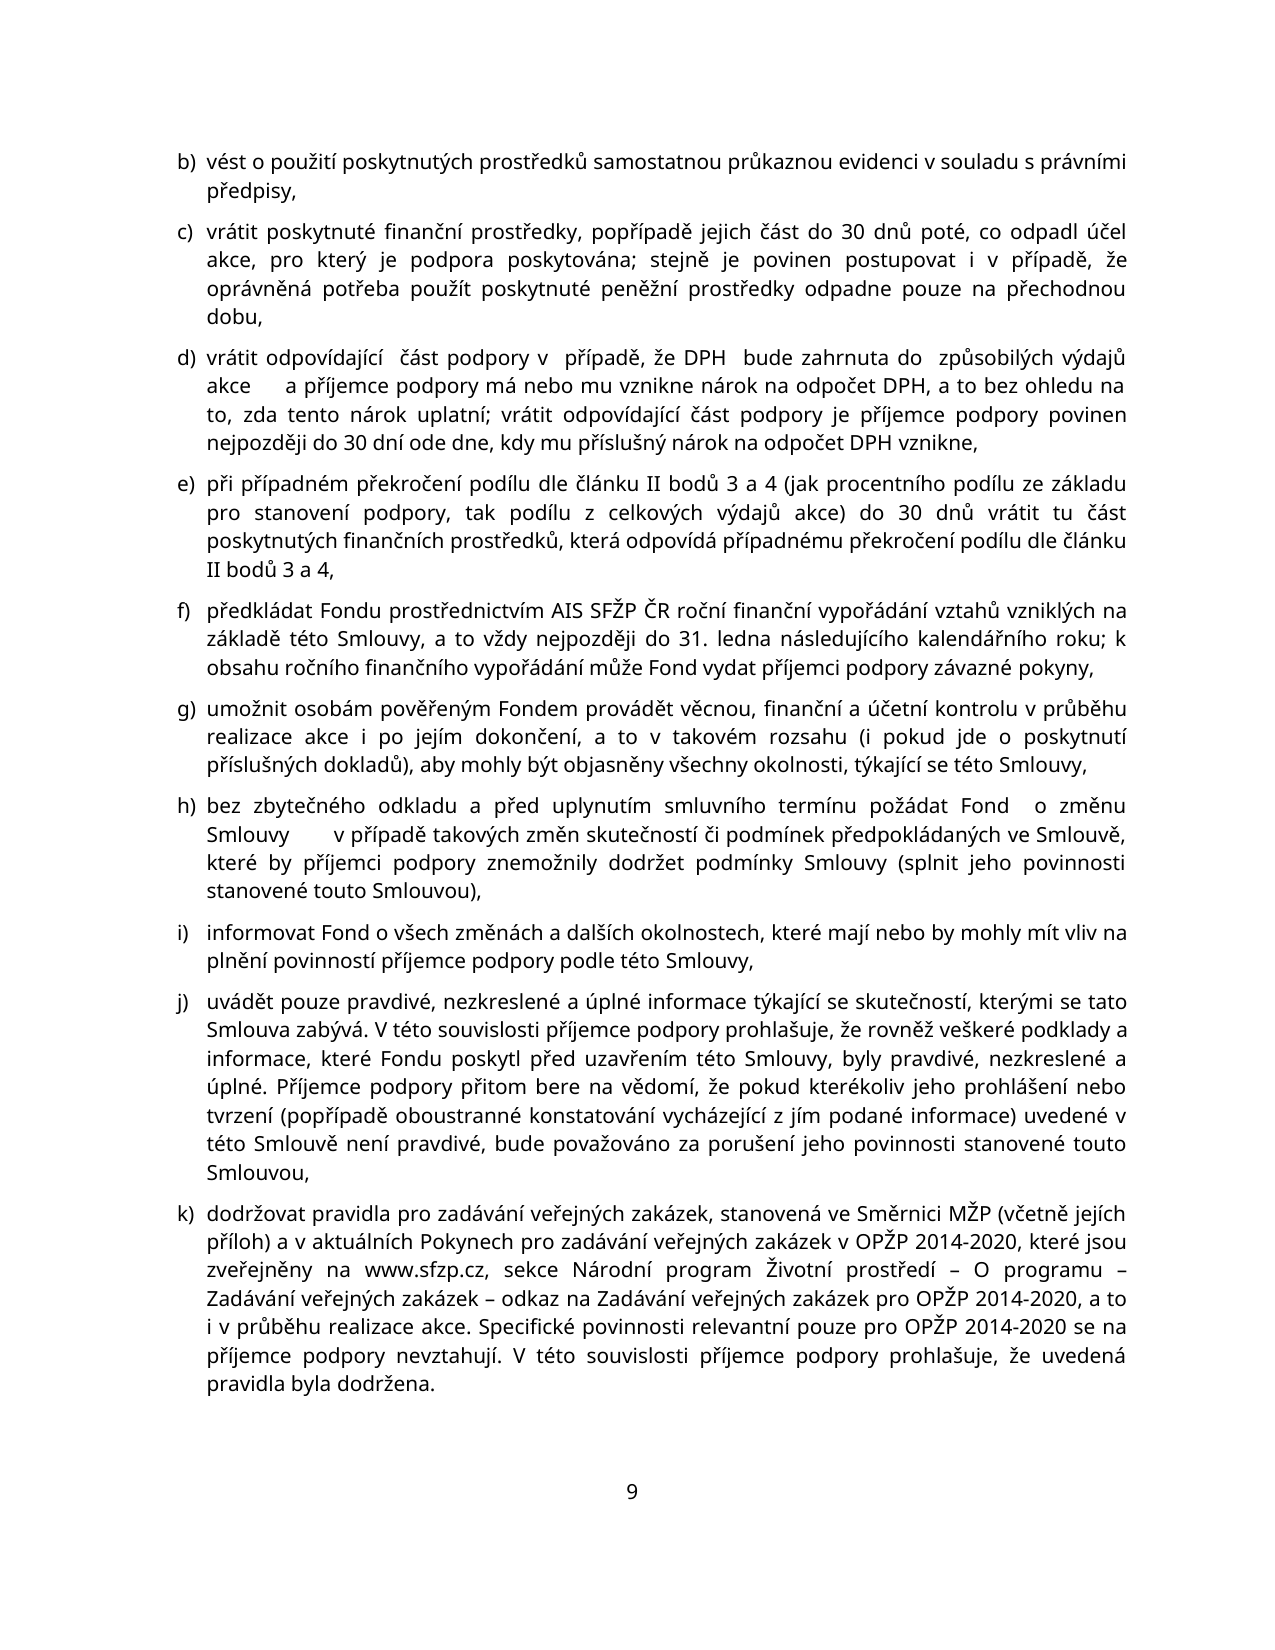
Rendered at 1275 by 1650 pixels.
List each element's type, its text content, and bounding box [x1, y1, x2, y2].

list vrátit poskytnuté finanční prostředky, popřípadě jejich část do 30 dnů poté, co odpadl účel akce, pro který je podpora poskytována; stejně je povinen postupovat i v případě, že oprávněná potřeba použít poskytnuté peněžní prostředky odpadne pouze na přechodnou dobu, [177, 217, 1127, 331]
list informovat Fond o všech změnách a dalších okolnostech, které mají nebo by mohly mít vliv na plnění povinností příjemce podpory podle této Smlouvy, [177, 918, 1127, 974]
list vést o použití poskytnutých prostředků samostatnou průkaznou evidenci v souladu s právními předpisy, [177, 147, 1128, 204]
list bez zbytečného odkladu a před uplynutím smluvního termínu požádat Fond o změnu Smlouvy v případě takových změn skutečností či podmínek předpokládaných ve Smlouvě, které by příjemci podpory znemožnily dodržet podmínky Smlouvy (splnit jeho povinnosti stanovené touto Smlouvou), [177, 791, 1127, 905]
list uvádět pouze pravdivé, nezkreslené a úplné informace týkající se skutečností, kterými se tato Smlouva zabývá. V této souvislosti příjemce podpory prohlašuje, že rovněž veškeré podklady a informace, které Fondu poskytl před uzavřením této Smlouvy, byly pravdivé, nezkreslené a úplné. Příjemce podpory přitom bere na vědomí, že pokud kterékoliv jeho prohlášení nebo tvrzení (popřípadě oboustranné konstatování vycházející z jím podané informace) uvedené v této Smlouvě není pravdivé, bude považováno za porušení jeho povinnosti stanovené touto Smlouvou, [177, 987, 1128, 1186]
list vrátit odpovídající část podpory v případě, že DPH bude zahrnuta do způsobilých výdajů akce a příjemce podpory má nebo mu vznikne nárok na odpočet DPH, a to bez ohledu na to, zda tento nárok uplatní; vrátit odpovídající část podpory je příjemce podpory povinen nejpozději do 30 dní ode dne, kdy mu příslušný nárok na odpočet DPH vznikne, [177, 343, 1127, 457]
list umožnit osobám pověřeným Fondem provádět věcnou, finanční a účetní kontrolu v průběhu realizace akce i po jejím dokončení, a to v takovém rozsahu (i pokud jde o poskytnutí příslušných dokladů), aby mohly být objasněny všechny okolnosti, týkající se této Smlouvy, [177, 694, 1127, 779]
list při případném překročení podílu dle článku II bodů 3 a 4 (jak procentního podílu ze základu pro stanovení podpory, tak podílu z celkových výdajů akce) do 30 dnů vrátit tu část poskytnutých finančních prostředků, která odpovídá případnému překročení podílu dle článku II bodů 3 a 4, [177, 469, 1128, 583]
list dodržovat pravidla pro zadávání veřejných zakázek, stanovená ve Směrnici MŽP (včetně jejích příloh) a v aktuálních Pokynech pro zadávání veřejných zakázek v OPŽP 2014-2020, které jsou zveřejněny na www.sfzp.cz, sekce Národní program Životní prostředí – O programu – Zadávání veřejných zakázek – odkaz na Zadávání veřejných zakázek pro OPŽP 2014-2020, a to i v průběhu realizace akce. Specifické povinnosti relevantní pouze pro OPŽP 2014-2020 se na příjemce podpory nevztahují. V této souvislosti příjemce podpory prohlašuje, že uvedená pravidla byla dodržena. [177, 1199, 1128, 1398]
list předkládat Fondu prostřednictvím AIS SFŽP ČR roční finanční vypořádání vztahů vzniklých na základě této Smlouvy, a to vždy nejpozději do 31. ledna následujícího kalendářního roku; k obsahu ročního finančního vypořádání může Fond vydat příjemci podpory závazné pokyny, [177, 596, 1127, 681]
